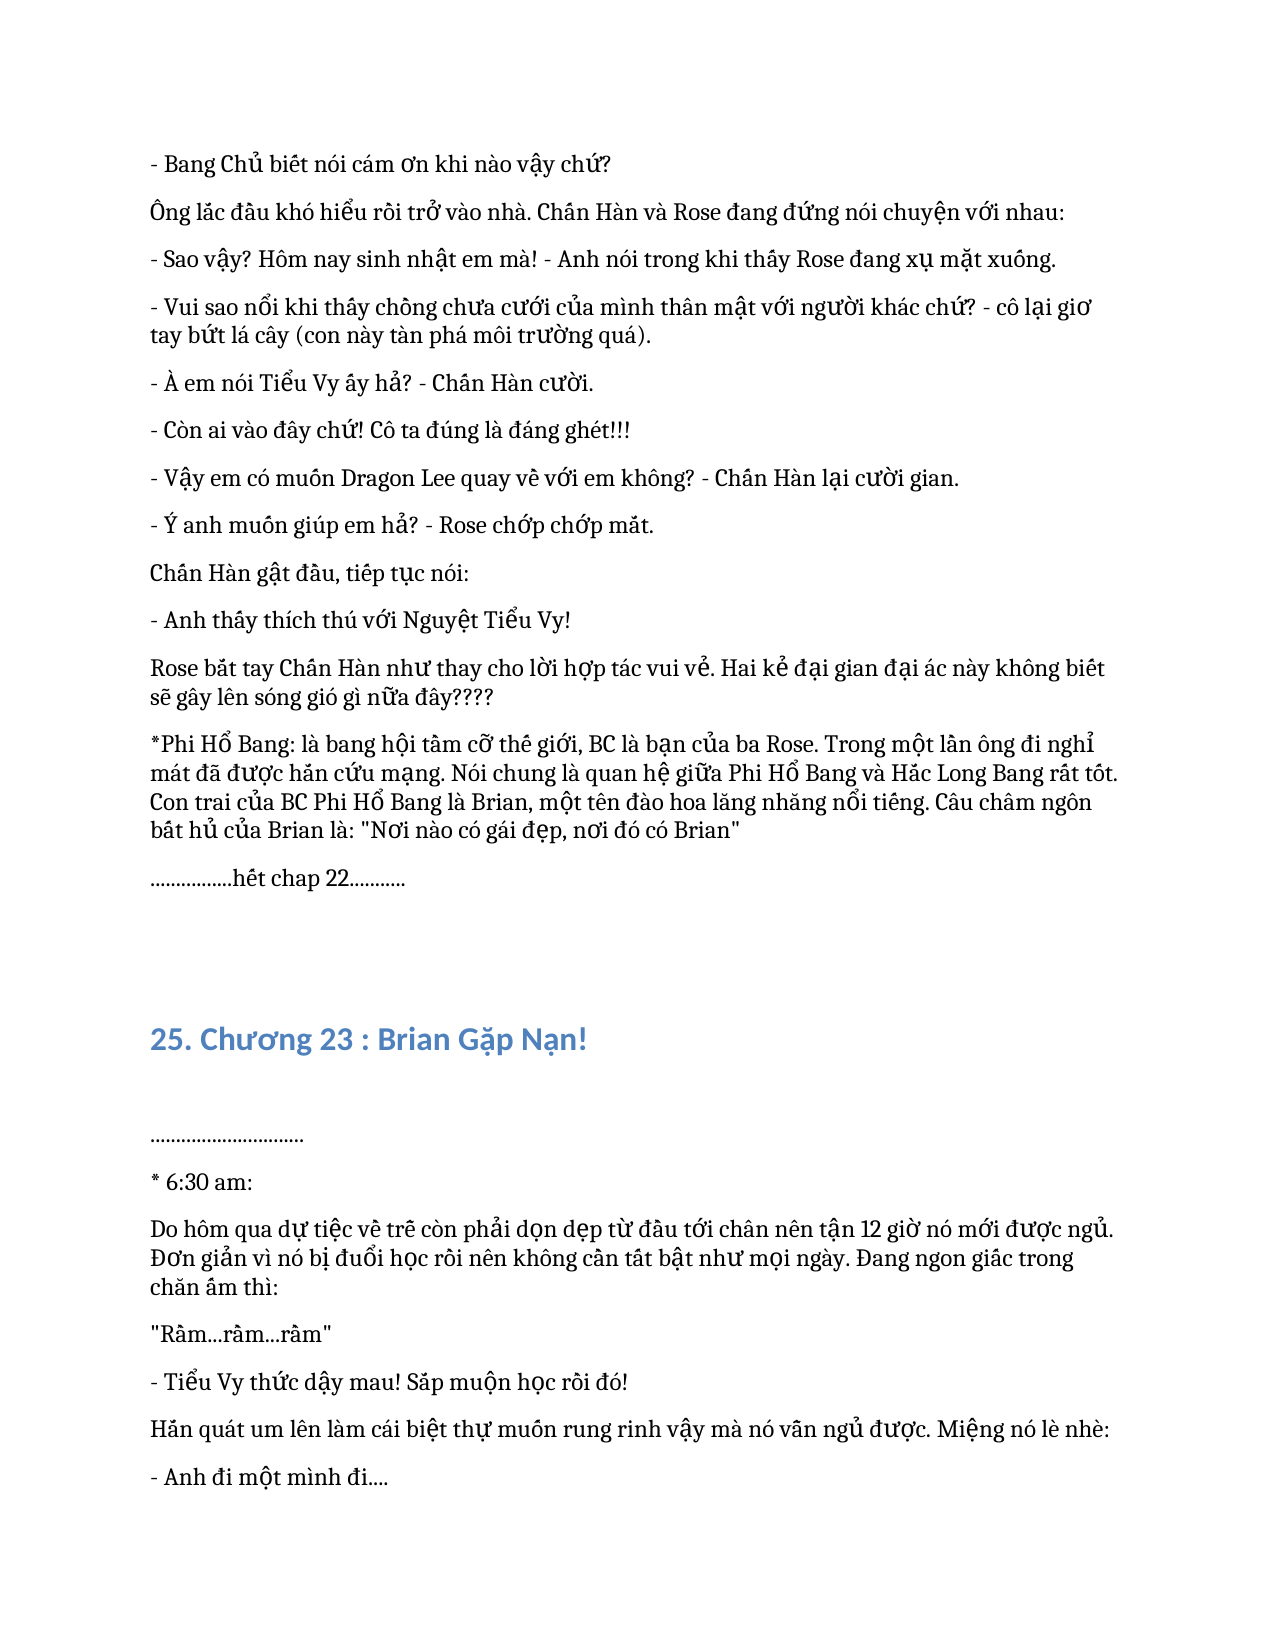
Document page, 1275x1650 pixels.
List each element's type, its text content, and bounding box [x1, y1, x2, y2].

text - Vậy em có muốn Dragon Lee quay về với em không? - Chấn Hàn lại cười gian. [150, 464, 1125, 492]
text - Anh đi một mình đi.... [150, 1463, 1125, 1492]
text Do hôm qua dự tiệc về trễ còn phải dọn dẹp từ đầu tới chân nên tận 12 giờ nó mới được ngủ. Đơn giản vì nó bị đuổi học rồi nên không cần tất bật như mọi ngày. Đang ngon giấc trong chăn ấm thì: [150, 1215, 1125, 1302]
text - Ý anh muốn giúp em hả? - Rose chớp chớp mắt. [150, 511, 1125, 540]
text Chấn Hàn gật đầu, tiếp tục nói: [150, 559, 1125, 587]
text - Còn ai vào đây chứ! Cô ta đúng là đáng ghét!!! [150, 416, 1125, 445]
subtitle 25. Chương 23 : Brian Gặp Nạn! [150, 1018, 1125, 1059]
text - Anh thấy thích thú với Nguyệt Tiểu Vy! [150, 606, 1125, 635]
text *Phi Hổ Bang: là bang hội tầm cỡ thế giới, BC là bạn của ba Rose. Trong một lần ông đi nghỉ mát đã được hắn cứu mạng. Nói chung là quan hệ giữa Phi Hổ Bang và Hắc Long Bang rất tốt. Con trai của BC Phi Hổ Bang là Brian, một tên đào hoa lăng nhăng nổi tiếng. Câu châm ngôn bất hủ của Brian là: "Nơi nào có gái đẹp, nơi đó có Brian" [150, 730, 1125, 845]
text .............................. [150, 1063, 1125, 1149]
text - Tiểu Vy thức dậy mau! Sắp muộn học rồi đó! [150, 1368, 1125, 1397]
text - Sao vậy? Hôm nay sinh nhật em mà! - Anh nói trong khi thấy Rose đang xụ mặt xuống. [150, 245, 1125, 274]
text Ông lắc đầu khó hiểu rồi trở vào nhà. Chấn Hàn và Rose đang đứng nói chuyện với nhau: [150, 197, 1125, 226]
text - Vui sao nổi khi thấy chồng chưa cưới của mình thân mật với người khác chứ? - cô lại giơ tay bứt lá cây (con này tàn phá môi trường quá). [150, 292, 1125, 350]
text Hắn quát um lên làm cái biệt thự muốn rung rinh vậy mà nó vẫn ngủ được. Miệng nó lè nhè: [150, 1415, 1125, 1444]
text ................hết chap 22........... [150, 864, 1125, 892]
text - Bang Chủ biết nói cám ơn khi nào vậy chứ? [150, 150, 1125, 179]
text Rose bắt tay Chấn Hàn như thay cho lời hợp tác vui vẻ. Hai kẻ đại gian đại ác này không biết sẽ gây lên sóng gió gì nữa đây???? [150, 654, 1125, 711]
text "Rầm...rầm...rầm" [150, 1320, 1125, 1349]
text * 6:30 am: [150, 1168, 1125, 1197]
text - À em nói Tiểu Vy ấy hả? - Chấn Hàn cười. [150, 369, 1125, 397]
